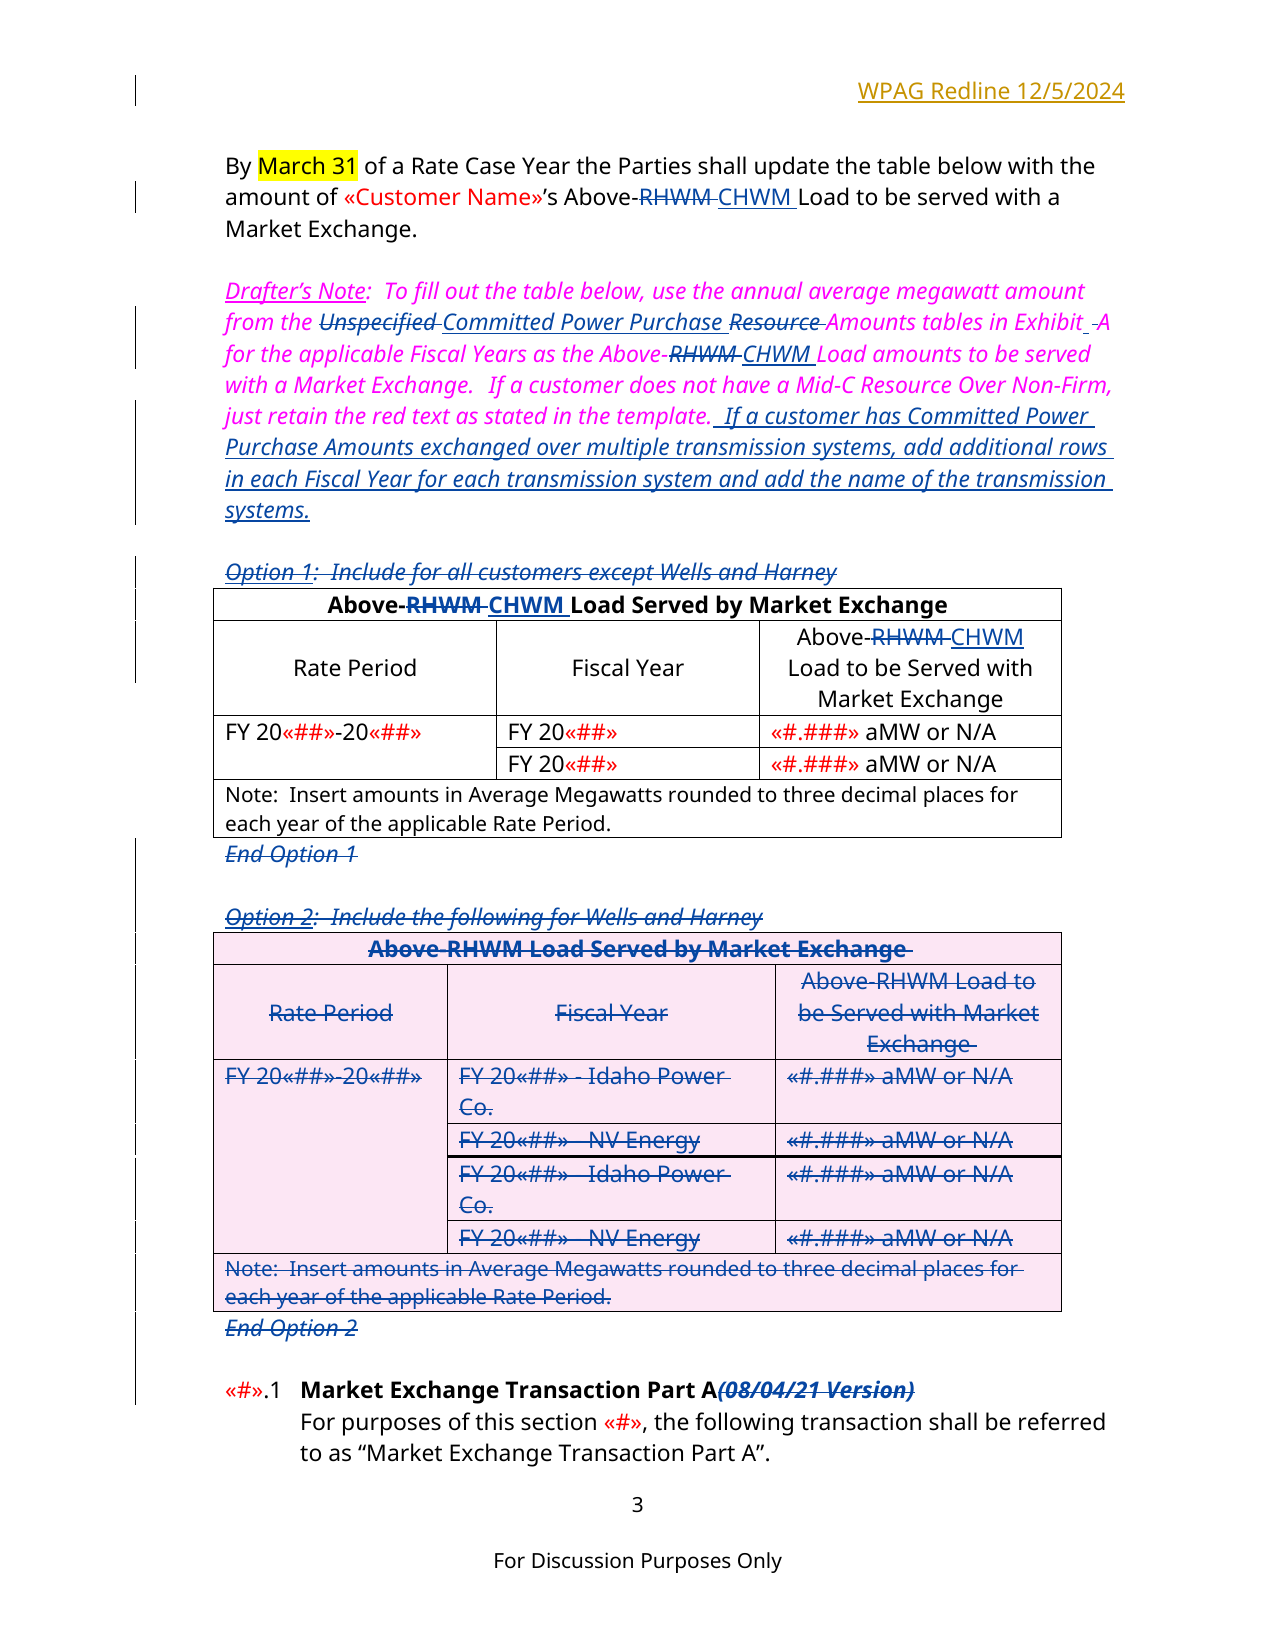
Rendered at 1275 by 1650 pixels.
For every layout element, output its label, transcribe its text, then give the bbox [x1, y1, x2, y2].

table_cell Rate Period [214, 621, 496, 714]
table_cell FY 20«##» [497, 716, 759, 747]
text Drafter’s Note: To fill out the table below, use the annual average megawatt amount from the Amounts tables in ExhibitA for the applicable Fiscal Years as the Above-Load amounts to be served with a Market Exchange. If a customer does not have a Mid-C Resource Over Non-Firm, just retain the red text as stated in the template. [225, 275, 1125, 525]
text «#».1 Market Exchange Transaction Part A [225, 1374, 1125, 1405]
table_cell «#.###» aMW or N/A [760, 716, 1061, 747]
text By March 31 of a Rate Case Year the Parties shall update the table below with the amount of «Customer Name»’s Above-Load to be served with a Market Exchange. [225, 150, 1125, 244]
text For purposes of this section «#», the following transaction shall be referred to as “Market Exchange Transaction Part A”. [300, 1405, 1125, 1468]
table_cell «#.###» aMW or N/A [760, 748, 1061, 779]
table_cell FY 20«##»-20«##» [214, 716, 496, 779]
table_cell Above-Load to be Served with Market Exchange [760, 621, 1061, 714]
table_cell Note: Insert amounts in Average Megawatts rounded to three decimal places for each year of the applicable Rate Period. [214, 780, 1061, 837]
table_header Above-Load Served by Market Exchange [214, 589, 1061, 620]
table_cell FY 20«##» [497, 748, 759, 779]
table_cell Fiscal Year [497, 621, 759, 714]
